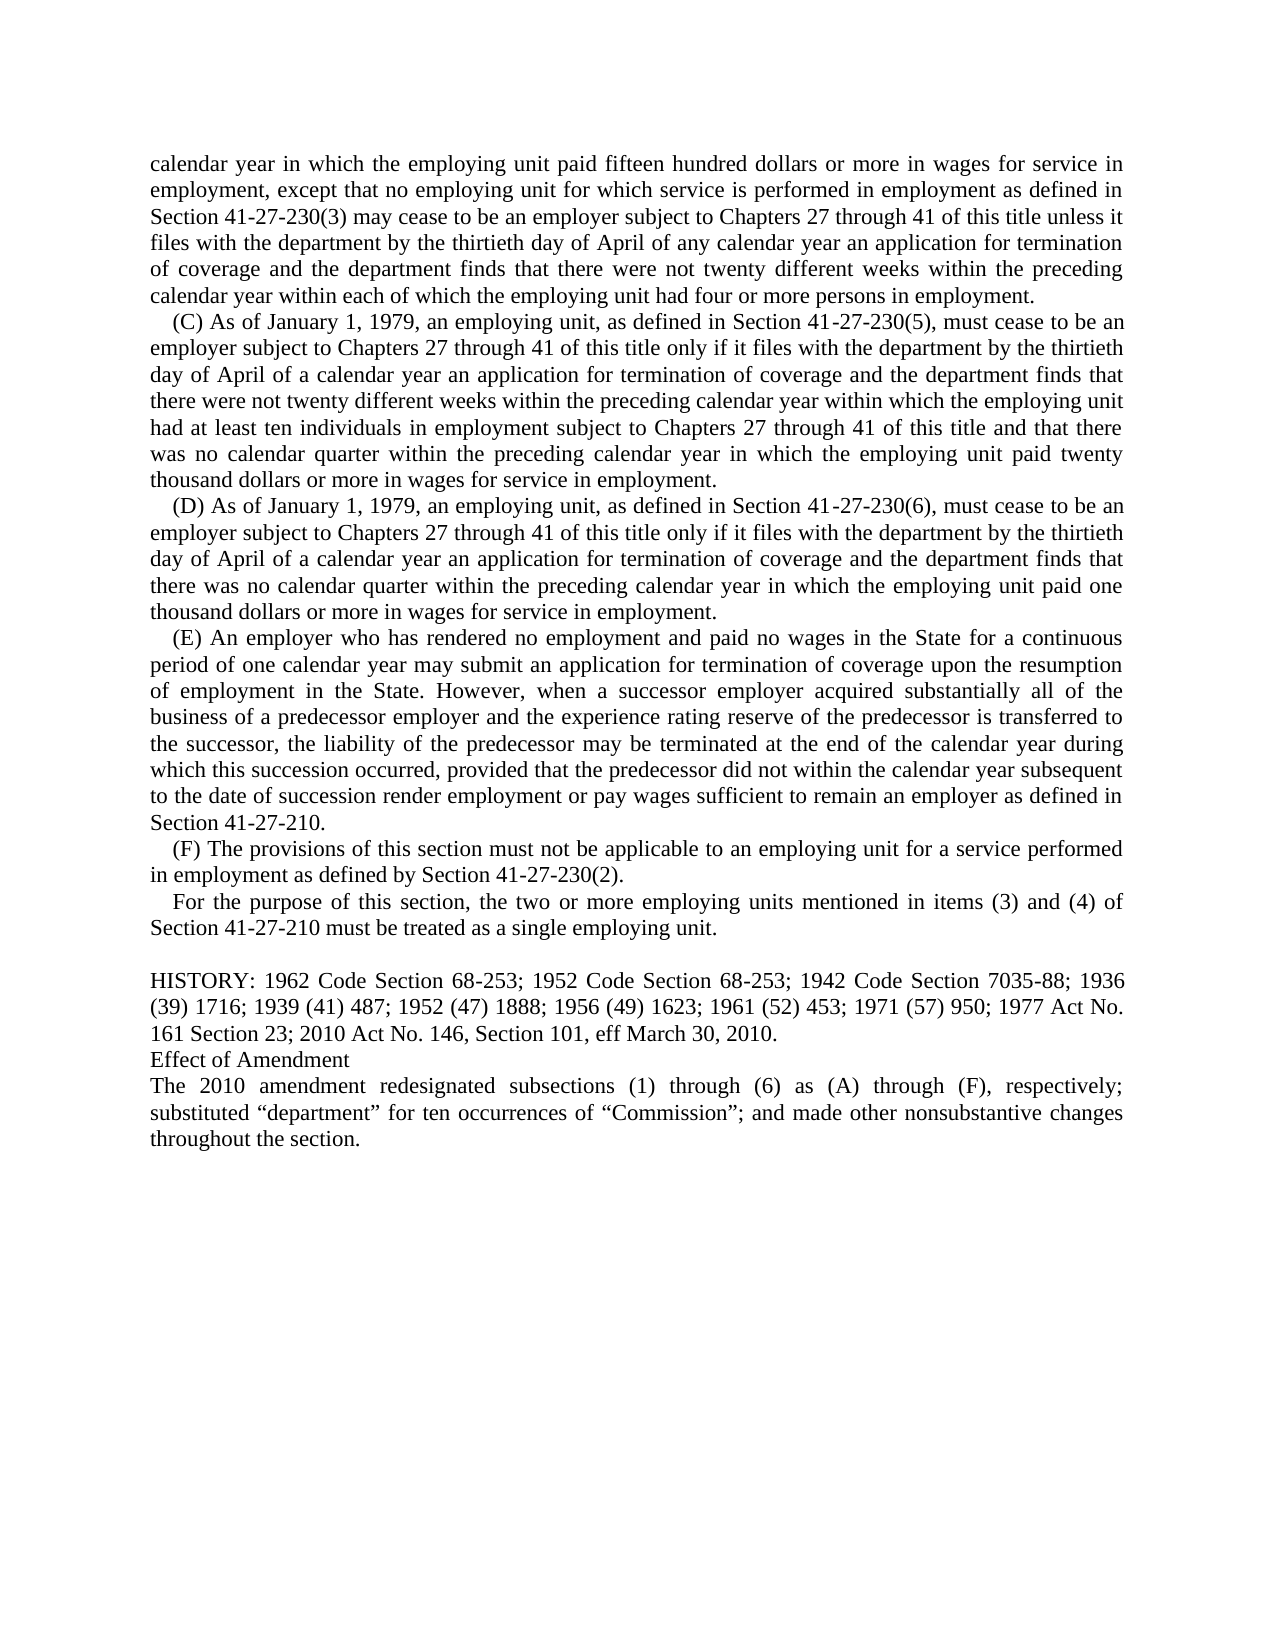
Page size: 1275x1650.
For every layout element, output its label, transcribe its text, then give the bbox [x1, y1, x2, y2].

text HISTORY: 1962 Code Section 68-253; 1952 Code Section 68-253; 1942 Code Section 7035-88; 1936 (39) 1716; 1939 (41) 487; 1952 (47) 1888; 1956 (49) 1623; 1961 (52) 453; 1971 (57) 950; 1977 Act No. 161 Section 23; 2010 Act No. 146, Section 101, eff March 30, 2010. [150, 967, 1125, 1046]
text (E) An employer who has rendered no employment and paid no wages in the State for a continuous period of one calendar year may submit an application for termination of coverage upon the resumption of employment in the State. However, when a successor employer acquired substantially all of the business of a predecessor employer and the experience rating reserve of the predecessor is transferred to the successor, the liability of the predecessor may be terminated at the end of the calendar year during which this succession occurred, provided that the predecessor did not within the calendar year subsequent to the date of succession render employment or pay wages sufficient to remain an employer as defined in Section 41-27-210. [150, 624, 1125, 835]
text For the purpose of this section, the two or more employing units mentioned in items (3) and (4) of Section 41-27-210 must be treated as a single employing unit. [150, 888, 1125, 941]
text Effect of Amendment [150, 1046, 1125, 1072]
text The 2010 amendment redesignated subsections (1) through (6) as (A) through (F), respectively; substituted “department” for ten occurrences of “Commission”; and made other nonsubstantive changes throughout the section. [150, 1072, 1125, 1151]
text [150, 150, 1125, 308]
text (C) As of January 1, 1979, an employing unit, as defined in Section 41-27-230(5), must cease to be an employer subject to Chapters 27 through 41 of this title only if it files with the department by the thirtieth day of April of a calendar year an application for termination of coverage and the department finds that there were not twenty different weeks within the preceding calendar year within which the employing unit had at least ten individuals in employment subject to Chapters 27 through 41 of this title and that there was no calendar quarter within the preceding calendar year in which the employing unit paid twenty thousand dollars or more in wages for service in employment. [150, 308, 1125, 493]
text (D) As of January 1, 1979, an employing unit, as defined in Section 41-27-230(6), must cease to be an employer subject to Chapters 27 through 41 of this title only if it files with the department by the thirtieth day of April of a calendar year an application for termination of coverage and the department finds that there was no calendar quarter within the preceding calendar year in which the employing unit paid one thousand dollars or more in wages for service in employment. [150, 493, 1125, 624]
text (F) The provisions of this section must not be applicable to an employing unit for a service performed in employment as defined by Section 41-27-230(2). [150, 835, 1125, 888]
